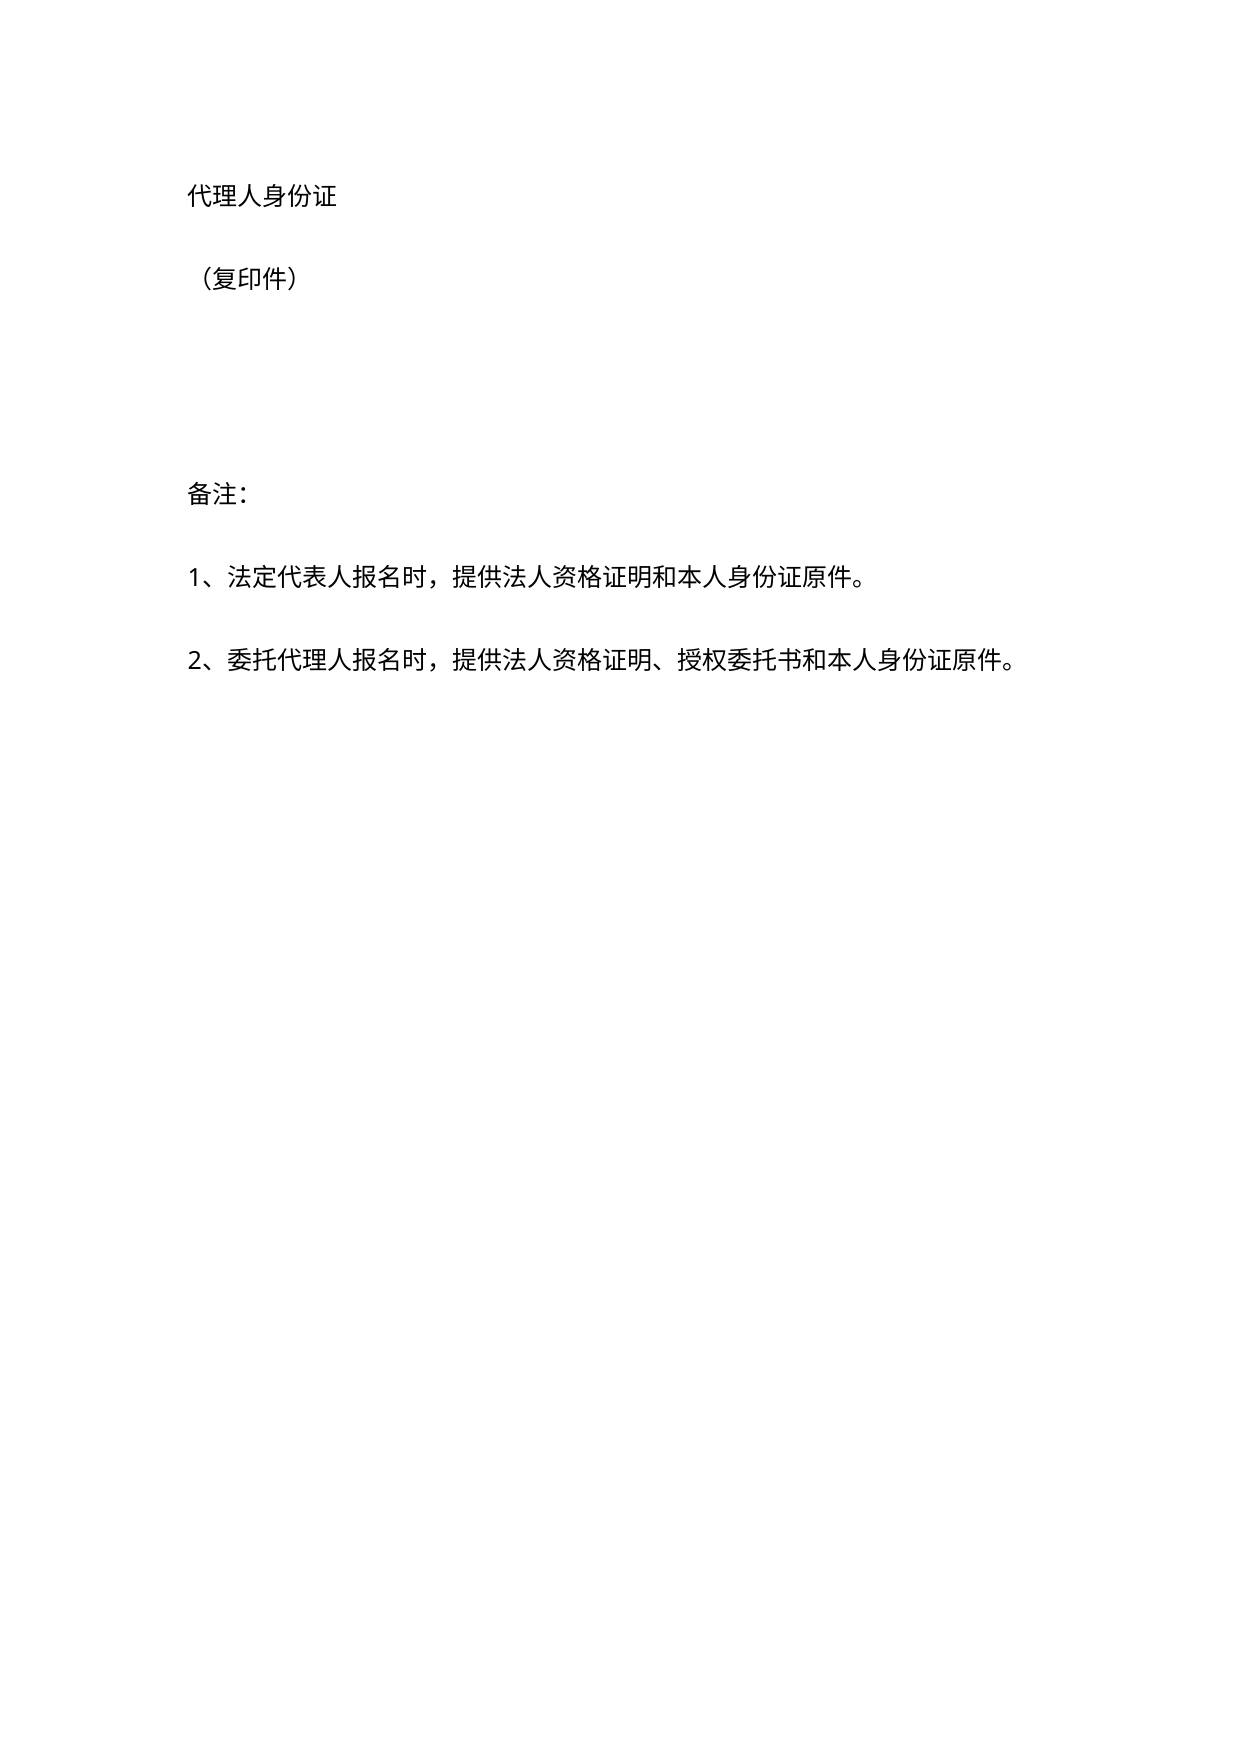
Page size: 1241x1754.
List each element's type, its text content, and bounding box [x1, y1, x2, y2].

text 代理人身份证 [187, 162, 1053, 227]
text 备注： [187, 460, 1053, 525]
text 2、委托代理人报名时，提供法人资格证明、授权委托书和本人身份证原件。 [187, 626, 1053, 691]
text （复印件） [187, 245, 1053, 310]
text 1、法定代表人报名时，提供法人资格证明和本人身份证原件。 [187, 543, 1053, 608]
